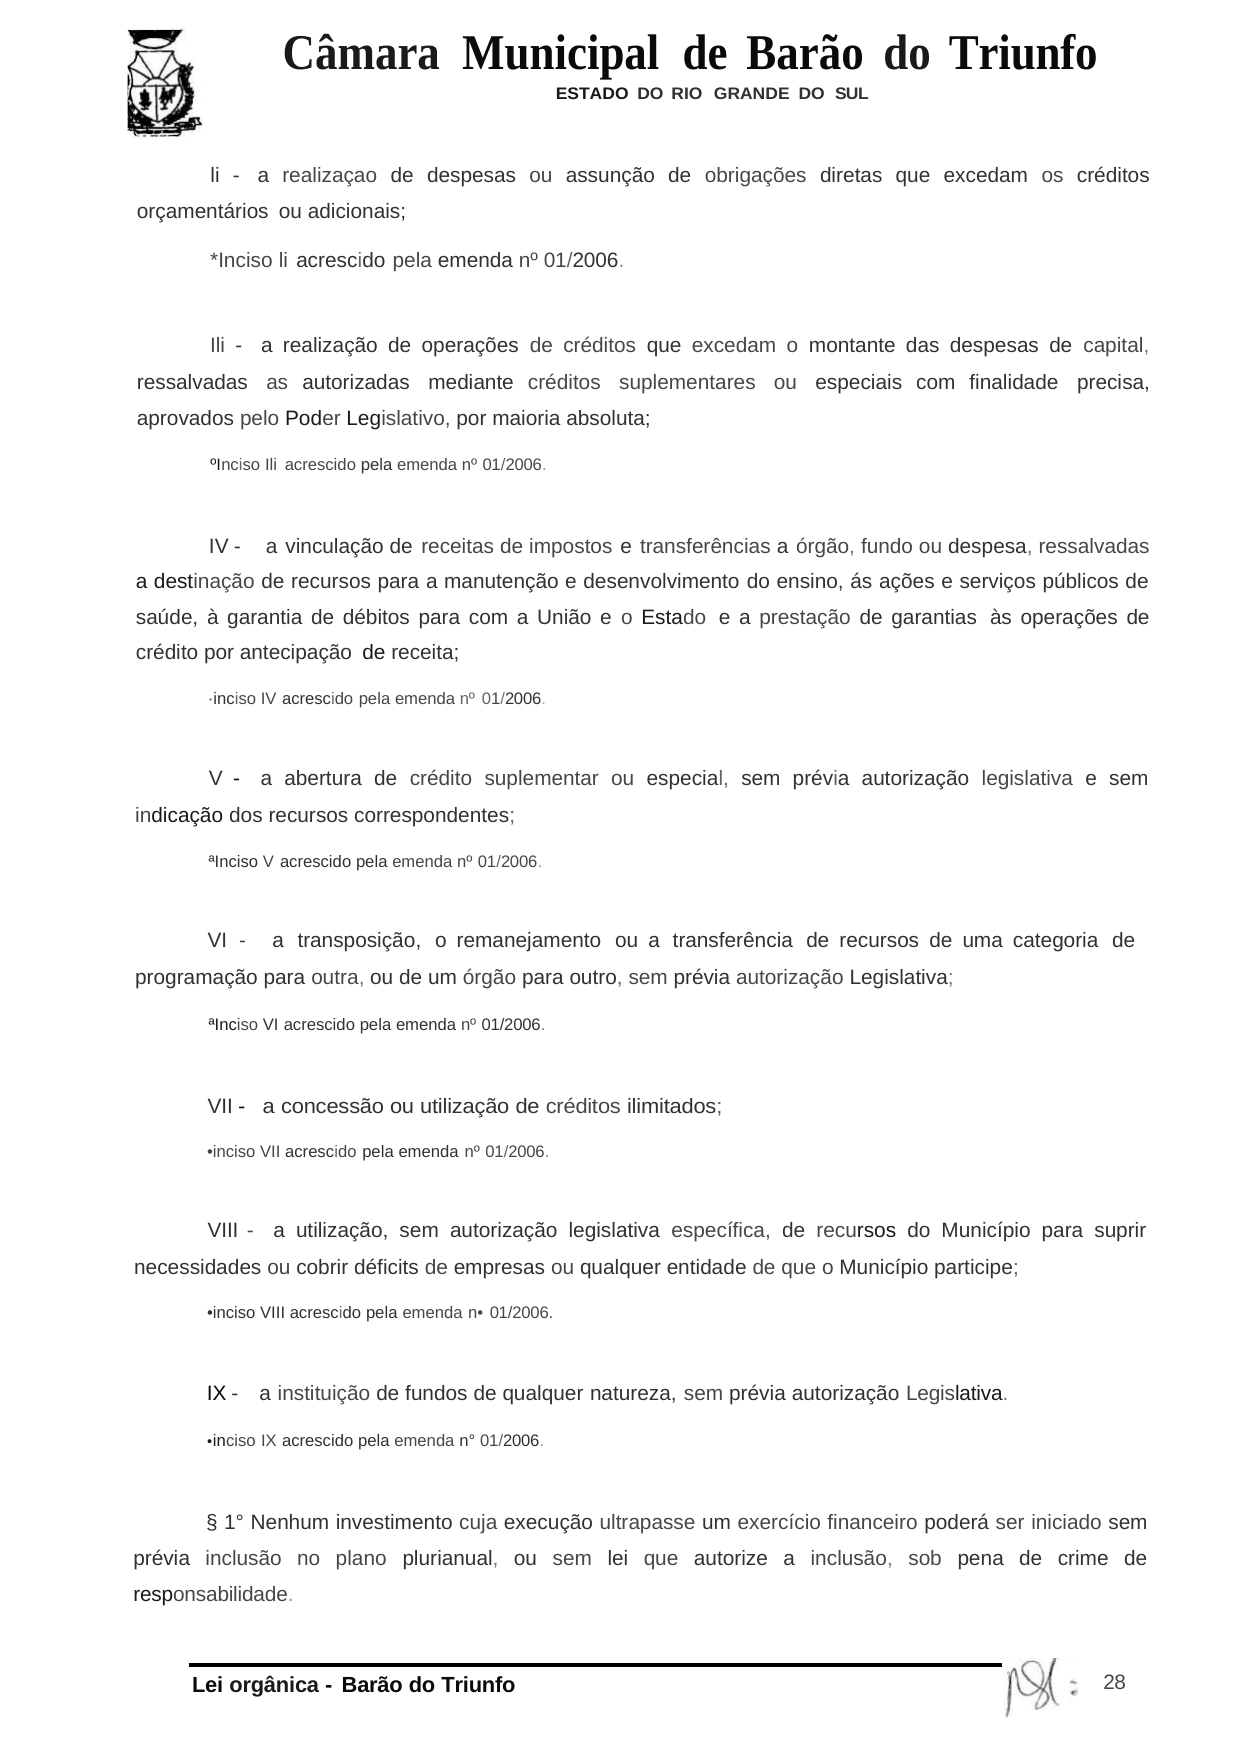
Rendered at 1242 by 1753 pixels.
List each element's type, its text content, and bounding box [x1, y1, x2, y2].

list - a transposição, o remanejamento ou a transferência de recursos de uma categoria de programação para outra, ou de um órgão para outro, sem prévia autorização Legislativa; [135, 928, 1148, 988]
text *Inciso li acrescido pela emenda nº 01/2006. [210, 248, 1242, 272]
list - a concessão ou utilização de créditos ilimitados; [207, 1094, 1242, 1118]
text •inciso VII acrescido pela emenda nº 01/2006. [207, 1142, 1242, 1161]
list - a instituição de fundos de qualquer natureza, sem prévia autorização Legislativa. [207, 1380, 1242, 1404]
text •inciso VIII acrescido pela emenda n• 01/2006. [207, 1303, 1242, 1322]
list - a utilização, sem autorização legislativa específica, de recursos do Município para suprir necessidades ou cobrir déficits de empresas ou qualquer entidade de que o Município participe; [134, 1218, 1146, 1279]
list - a abertura de crédito suplementar ou especial, sem prévia autorização legislativa e sem indicação dos recursos correspondentes; [135, 766, 1149, 827]
text ºInciso Ili acrescido pela emenda nº 01/2006. [210, 454, 1242, 473]
text 28 [1078, 1670, 1126, 1694]
text ESTADO DO RIO GRANDE DO SUL [556, 84, 1242, 103]
text Ili - a realização de operações de créditos que excedam o montante das despesas de capital, ressalvadas as autorizadas mediante créditos suplementares ou especiais com finalidade precisa, aprovados pelo Poder Legislativo, por maioria absoluta; [137, 333, 1149, 429]
text ·inciso IV acrescido pela emenda nº 01/2006. [208, 689, 1242, 708]
picture [1001, 1658, 1078, 1719]
list inciso IX acrescido pela emenda n° 01/2006. [207, 1430, 1242, 1449]
text ªInciso V acrescido pela emenda nº 01/2006. [208, 852, 1242, 871]
text § 1° Nenhum investimento cuja execução ultrapasse um exercício financeiro poderá ser iniciado sem prévia inclusão no plano plurianual, ou sem lei que autorize a inclusão, sob pena de crime de responsabilidade. [133, 1509, 1147, 1606]
text ªInciso VI acrescido pela emenda nº 01/2006. [208, 1014, 1242, 1033]
text 28 [79, 1670, 1001, 1694]
subtitle Câmara Municipal de Barão do Triunfo [138, 22, 1242, 80]
picture [127, 28, 210, 138]
text li - a realizaçao de despesas ou assunção de obrigações diretas que excedam os créditos orçamentários ou adicionais; [137, 163, 1149, 223]
list - a vinculação de receitas de impostos e transferências a órgão, fundo ou despesa, ressalvadas a destinação de recursos para a manutenção e desenvolvimento do ensino, ás ações e serviços públicos de saúde, à garantia de débitos para com a União e o Estado e a prestação de garantias às operações de crédito por antecipação de receita; [136, 534, 1149, 664]
